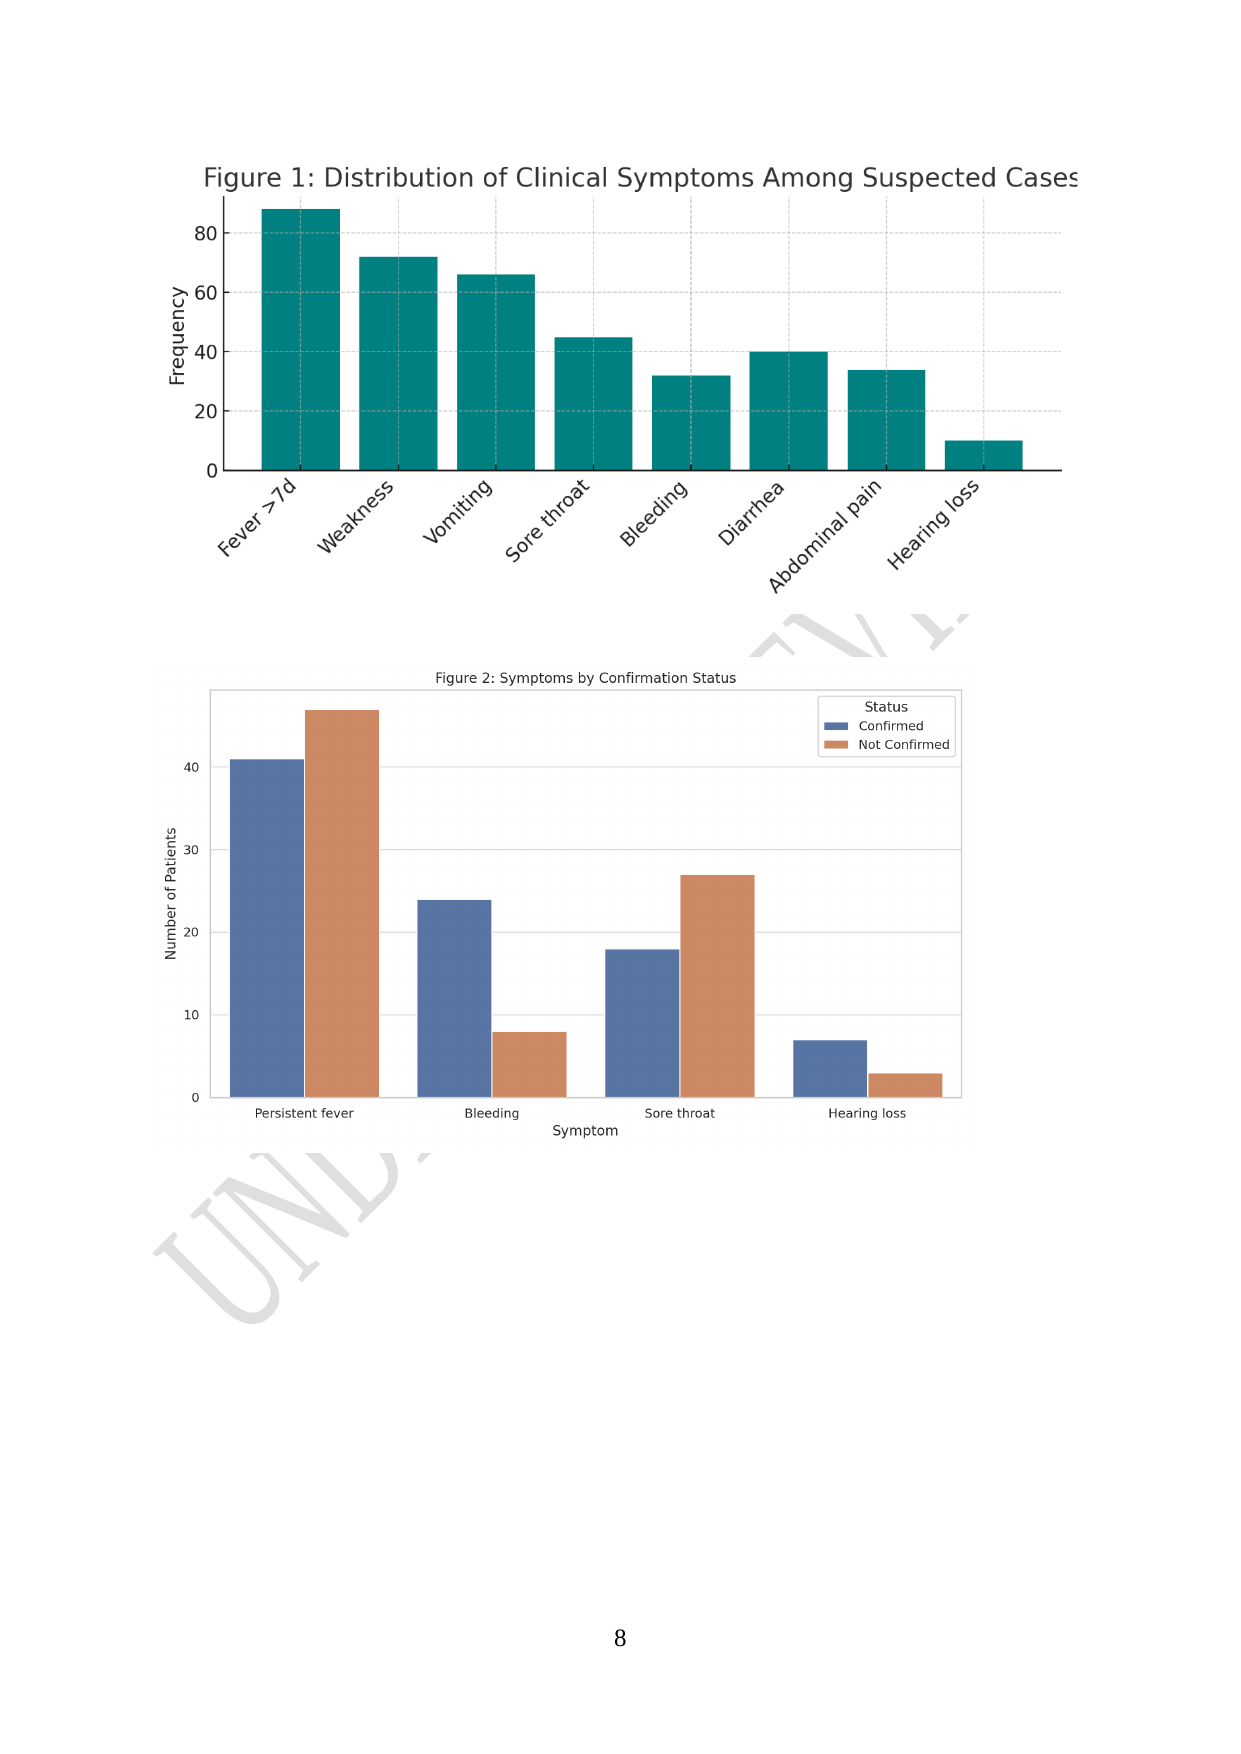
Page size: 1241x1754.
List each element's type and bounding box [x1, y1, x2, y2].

picture [150, 657, 976, 1153]
picture [150, 150, 1078, 614]
